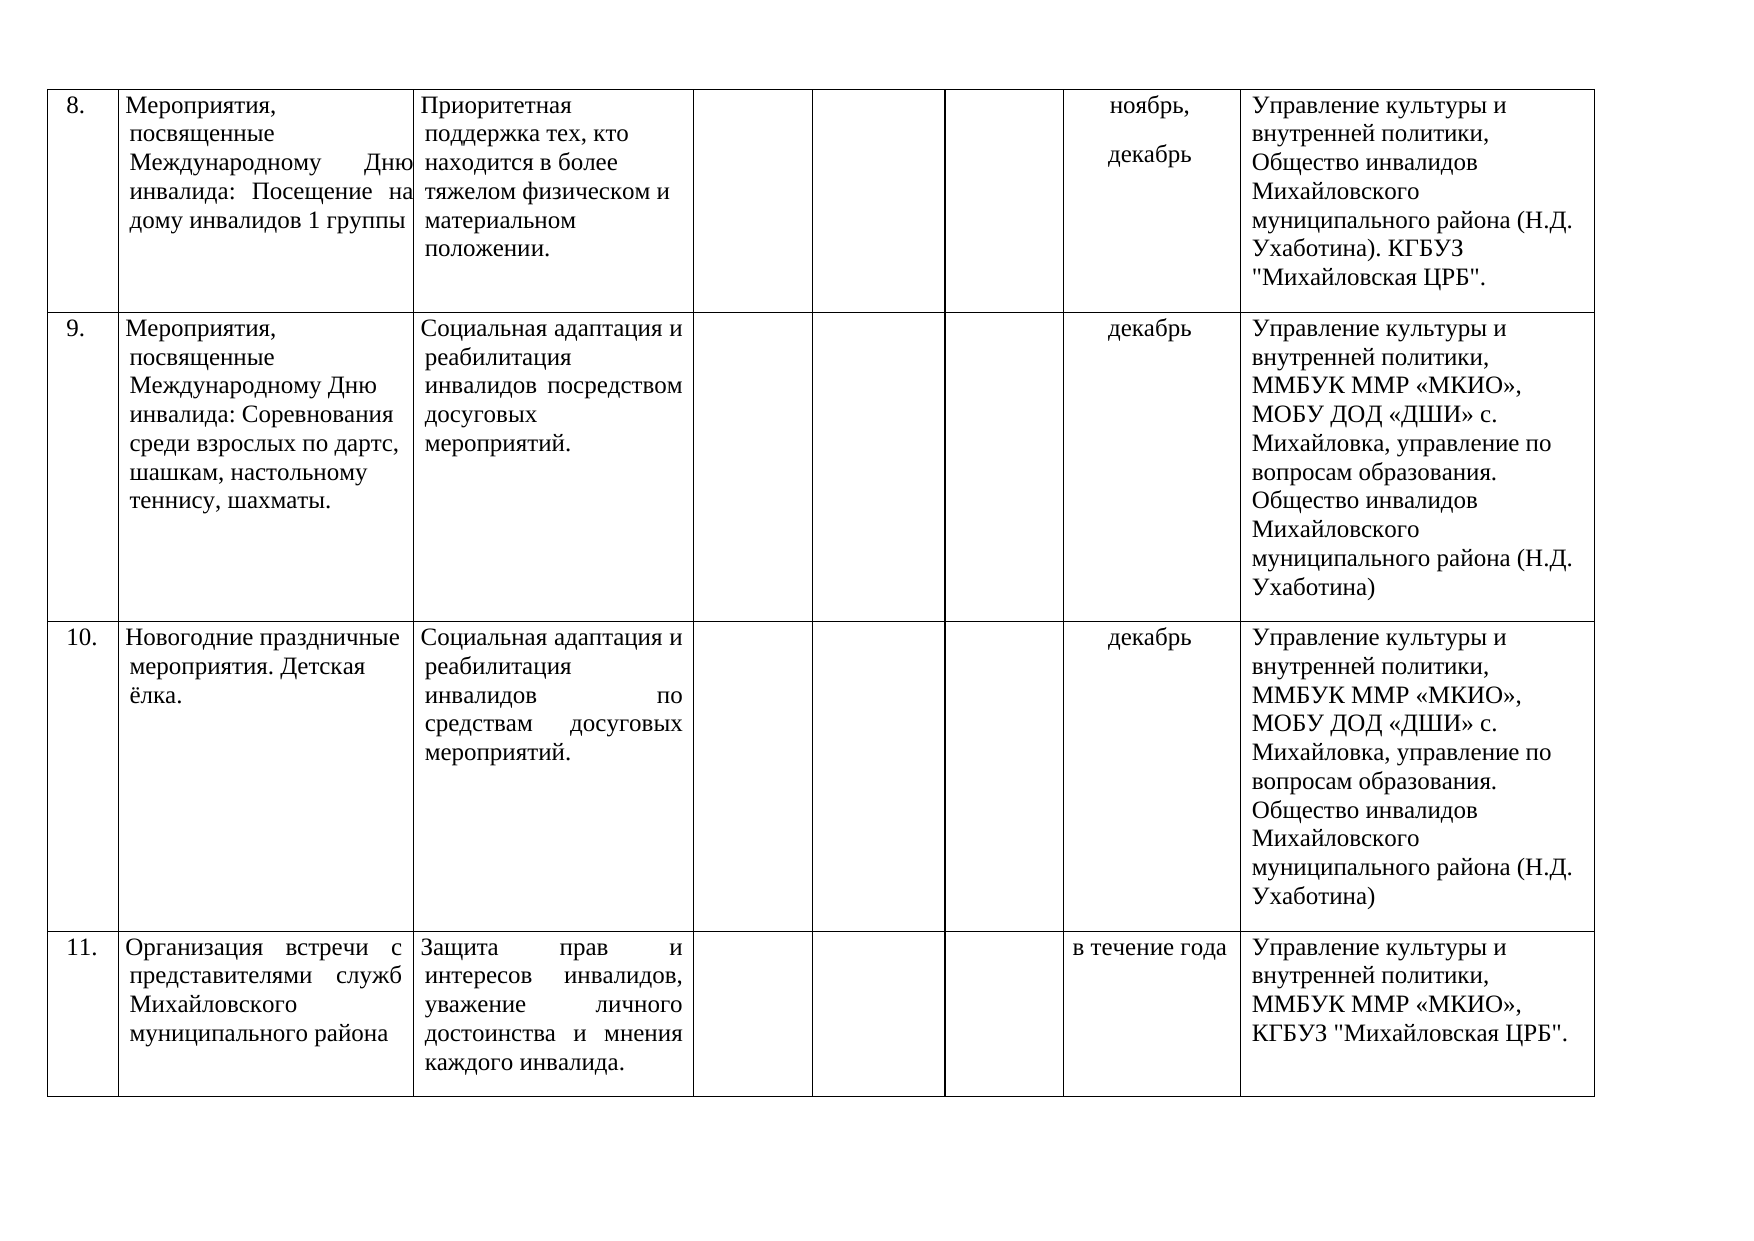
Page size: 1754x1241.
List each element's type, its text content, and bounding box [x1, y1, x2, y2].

table_cell [813, 932, 944, 1096]
table_cell Мероприятия, посвященные Международному Дню инвалида: Соревнования среди взрослых по дартс, шашкам, настольному теннису, шахматы. [119, 313, 413, 621]
table_cell [694, 90, 812, 312]
table_cell Управление культуры и внутренней политики, ММБУК ММР «МКИО», МОБУ ДОД «ДШИ» с. Михайловка, управление по вопросам образования. Общество инвалидов Михайловского муниципального района (Н.Д. Ухаботина) [1241, 622, 1594, 931]
table_cell [946, 313, 1063, 621]
table_cell Защита прав и интересов инвалидов, уважение личного достоинства и мнения каждого инвалида. [414, 932, 693, 1096]
table_cell в течение года [1064, 932, 1240, 1096]
table_cell [946, 932, 1063, 1096]
table_cell Управление культуры и внутренней политики, ММБУК ММР «МКИО», КГБУЗ "Михайловская ЦРБ". [1241, 932, 1594, 1096]
table_cell [48, 90, 118, 312]
table_cell Управление культуры и внутренней политики, ММБУК ММР «МКИО», МОБУ ДОД «ДШИ» с. Михайловка, управление по вопросам образования. Общество инвалидов Михайловского муниципального района (Н.Д. Ухаботина) [1241, 313, 1594, 621]
table_cell Приоритетная поддержка тех, кто находится в более тяжелом физическом и материальном положении. [414, 90, 693, 312]
table_cell [48, 622, 118, 931]
table_cell [694, 622, 812, 931]
table_cell Социальная адаптация и реабилитация инвалидов посредством досуговых мероприятий. [414, 313, 693, 621]
table_cell [813, 90, 944, 312]
table_cell [946, 622, 1063, 931]
table_cell Мероприятия, посвященные Международному Дню инвалида: Посещение на дому инвалидов 1 группы [119, 90, 413, 312]
table_cell ноябрь, декабрь [1064, 90, 1240, 312]
table_cell Социальная адаптация и реабилитация инвалидов по средствам досуговых мероприятий. [414, 622, 693, 931]
table_cell [813, 622, 944, 931]
table_cell [48, 313, 118, 621]
table_cell декабрь [1064, 313, 1240, 621]
table_cell Новогодние праздничные мероприятия. Детская ёлка. [119, 622, 413, 931]
table_cell декабрь [1064, 622, 1240, 931]
table_cell Управление культуры и внутренней политики, Общество инвалидов Михайловского муниципального района (Н.Д. Ухаботина). КГБУЗ "Михайловская ЦРБ". [1241, 90, 1594, 312]
table_cell [48, 932, 118, 1096]
table_cell [946, 90, 1063, 312]
table_cell [694, 932, 812, 1096]
table_cell [813, 313, 944, 621]
table_cell Организация встречи с представителями служб Михайловского муниципального района [119, 932, 413, 1096]
table_cell [694, 313, 812, 621]
